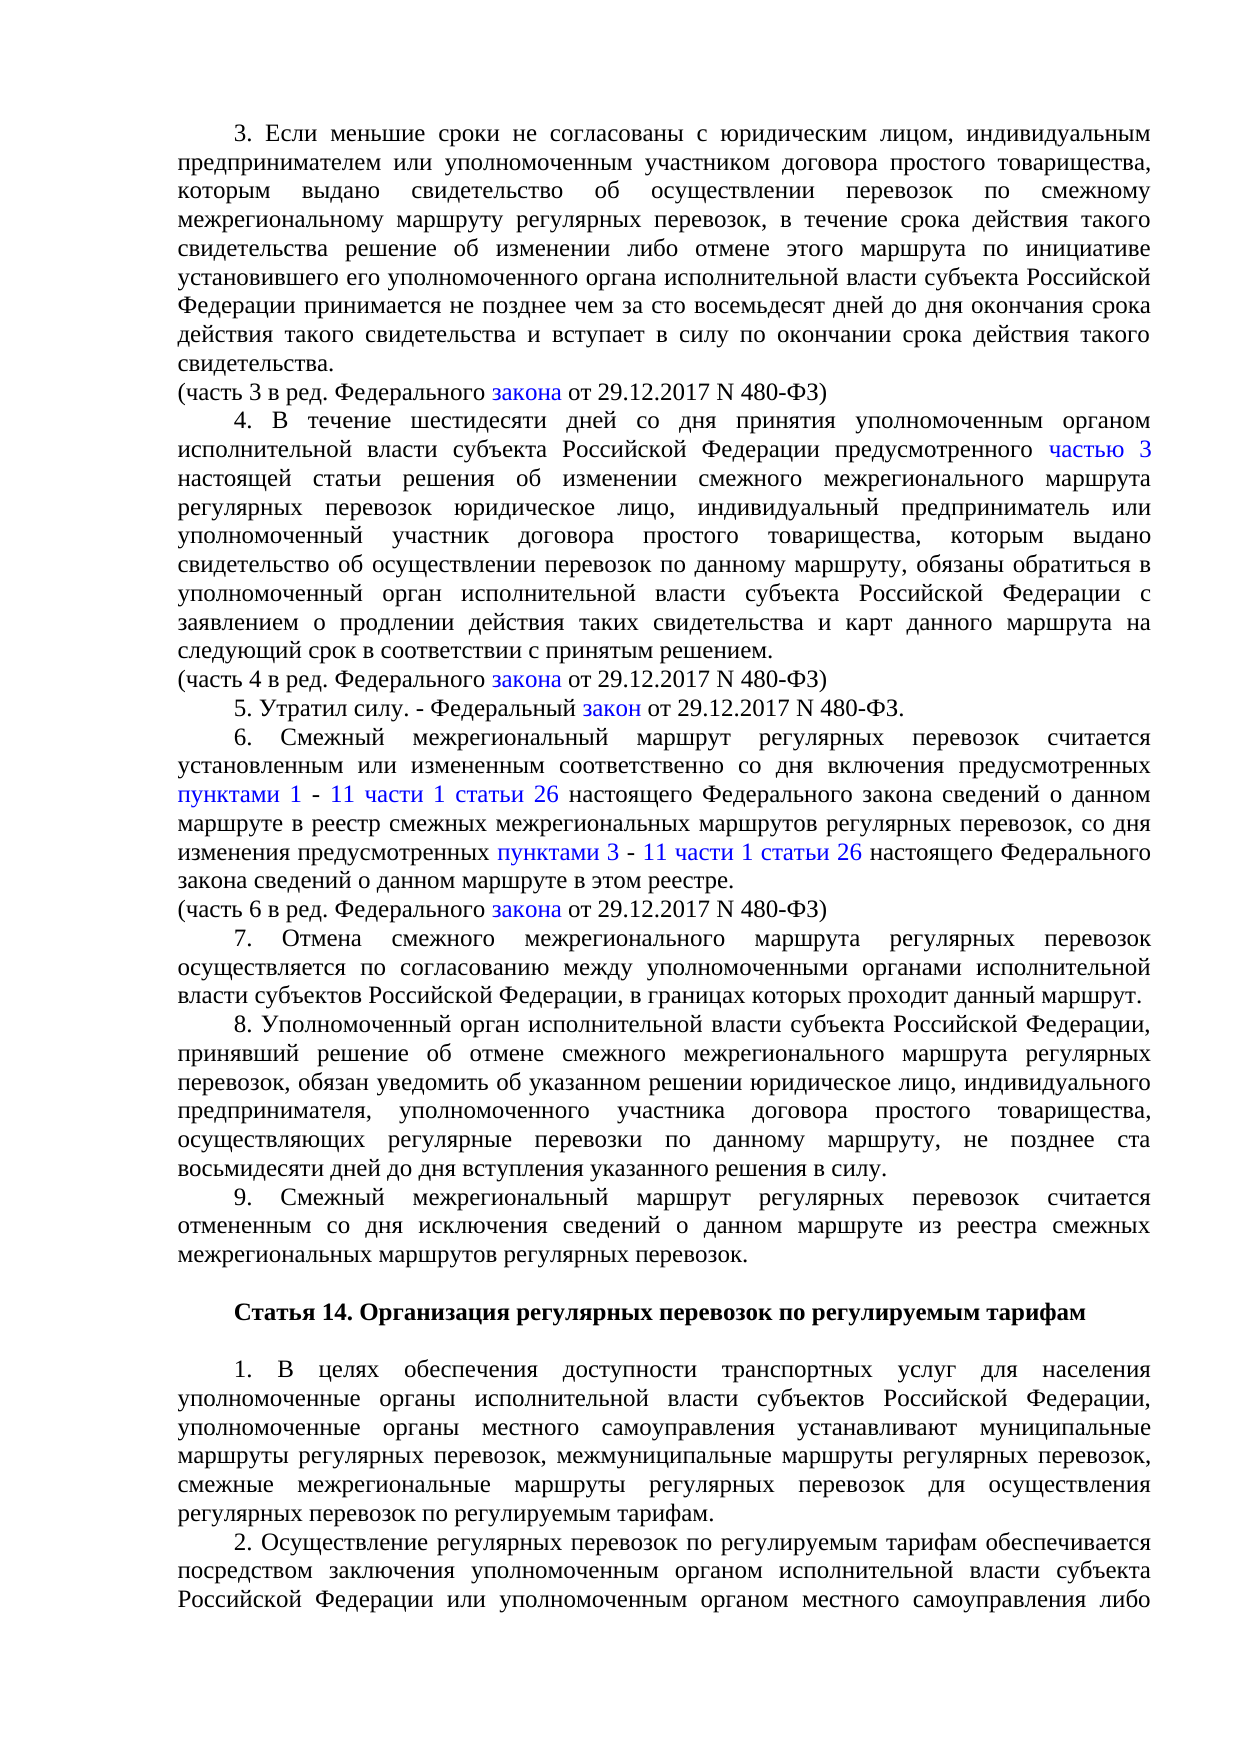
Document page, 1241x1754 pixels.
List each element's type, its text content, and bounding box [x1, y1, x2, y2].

text 7. Отмена смежного межрегионального маршрута регулярных перевозок осуществляется по согласованию между уполномоченными органами исполнительной власти субъектов Российской Федерации, в границах которых проходит данный маршрут. [177, 923, 1152, 1009]
text (часть 3 в ред. Федерального закона от 29.12.2017 N 480-ФЗ) [177, 377, 1152, 406]
text 8. Уполномоченный орган исполнительной власти субъекта Российской Федерации, принявший решение об отмене смежного межрегионального маршрута регулярных перевозок, обязан уведомить об указанном решении юридическое лицо, индивидуального предпринимателя, уполномоченного участника договора простого товарищества, осуществляющих регулярные перевозки по данному маршруту, не позднее ста восьмидесяти дней до дня вступления указанного решения в силу. [177, 1009, 1152, 1182]
text 5. Утратил силу. - Федеральный закон от 29.12.2017 N 480-ФЗ. [177, 693, 1152, 722]
text 9. Смежный межрегиональный маршрут регулярных перевозок считается отмененным со дня исключения сведений о данном маршруте из реестра смежных межрегиональных маршрутов регулярных перевозок. [177, 1182, 1152, 1268]
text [177, 1527, 1152, 1613]
text 1. В целях обеспечения доступности транспортных услуг для населения уполномоченные органы исполнительной власти субъектов Российской Федерации, уполномоченные органы местного самоуправления устанавливают муниципальные маршруты регулярных перевозок, межмуниципальные маршруты регулярных перевозок, смежные межрегиональные маршруты регулярных перевозок для осуществления регулярных перевозок по регулируемым тарифам. [177, 1354, 1152, 1527]
title Статья 14. Организация регулярных перевозок по регулируемым тарифам [177, 1297, 1152, 1326]
text (часть 6 в ред. Федерального закона от 29.12.2017 N 480-ФЗ) [177, 894, 1152, 923]
text 3. Если меньшие сроки не согласованы с юридическим лицом, индивидуальным предпринимателем или уполномоченным участником договора простого товарищества, которым выдано свидетельство об осуществлении перевозок по смежному межрегиональному маршруту регулярных перевозок, в течение срока действия такого свидетельства решение об изменении либо отмене этого маршрута по инициативе установившего его уполномоченного органа исполнительной власти субъекта Российской Федерации принимается не позднее чем за сто восемьдесят дней до дня окончания срока действия такого свидетельства и вступает в силу по окончании срока действия такого свидетельства. [177, 118, 1152, 377]
text (часть 4 в ред. Федерального закона от 29.12.2017 N 480-ФЗ) [177, 664, 1152, 693]
text 4. В течение шестидесяти дней со дня принятия уполномоченным органом исполнительной власти субъекта Российской Федерации предусмотренного частью 3 настоящей статьи решения об изменении смежного межрегионального маршрута регулярных перевозок юридическое лицо, индивидуальный предприниматель или уполномоченный участник договора простого товарищества, которым выдано свидетельство об осуществлении перевозок по данному маршруту, обязаны обратиться в уполномоченный орган исполнительной власти субъекта Российской Федерации с заявлением о продлении действия таких свидетельства и карт данного маршрута на следующий срок в соответствии с принятым решением. [177, 406, 1152, 664]
text 6. Смежный межрегиональный маршрут регулярных перевозок считается установленным или измененным соответственно со дня включения предусмотренных пунктами 1 - 11 части 1 статьи 26 настоящего Федерального закона сведений о данном маршруте в реестр смежных межрегиональных маршрутов регулярных перевозок, со дня изменения предусмотренных пунктами 3 - 11 части 1 статьи 26 настоящего Федерального закона сведений о данном маршруте в этом реестре. [177, 722, 1152, 894]
